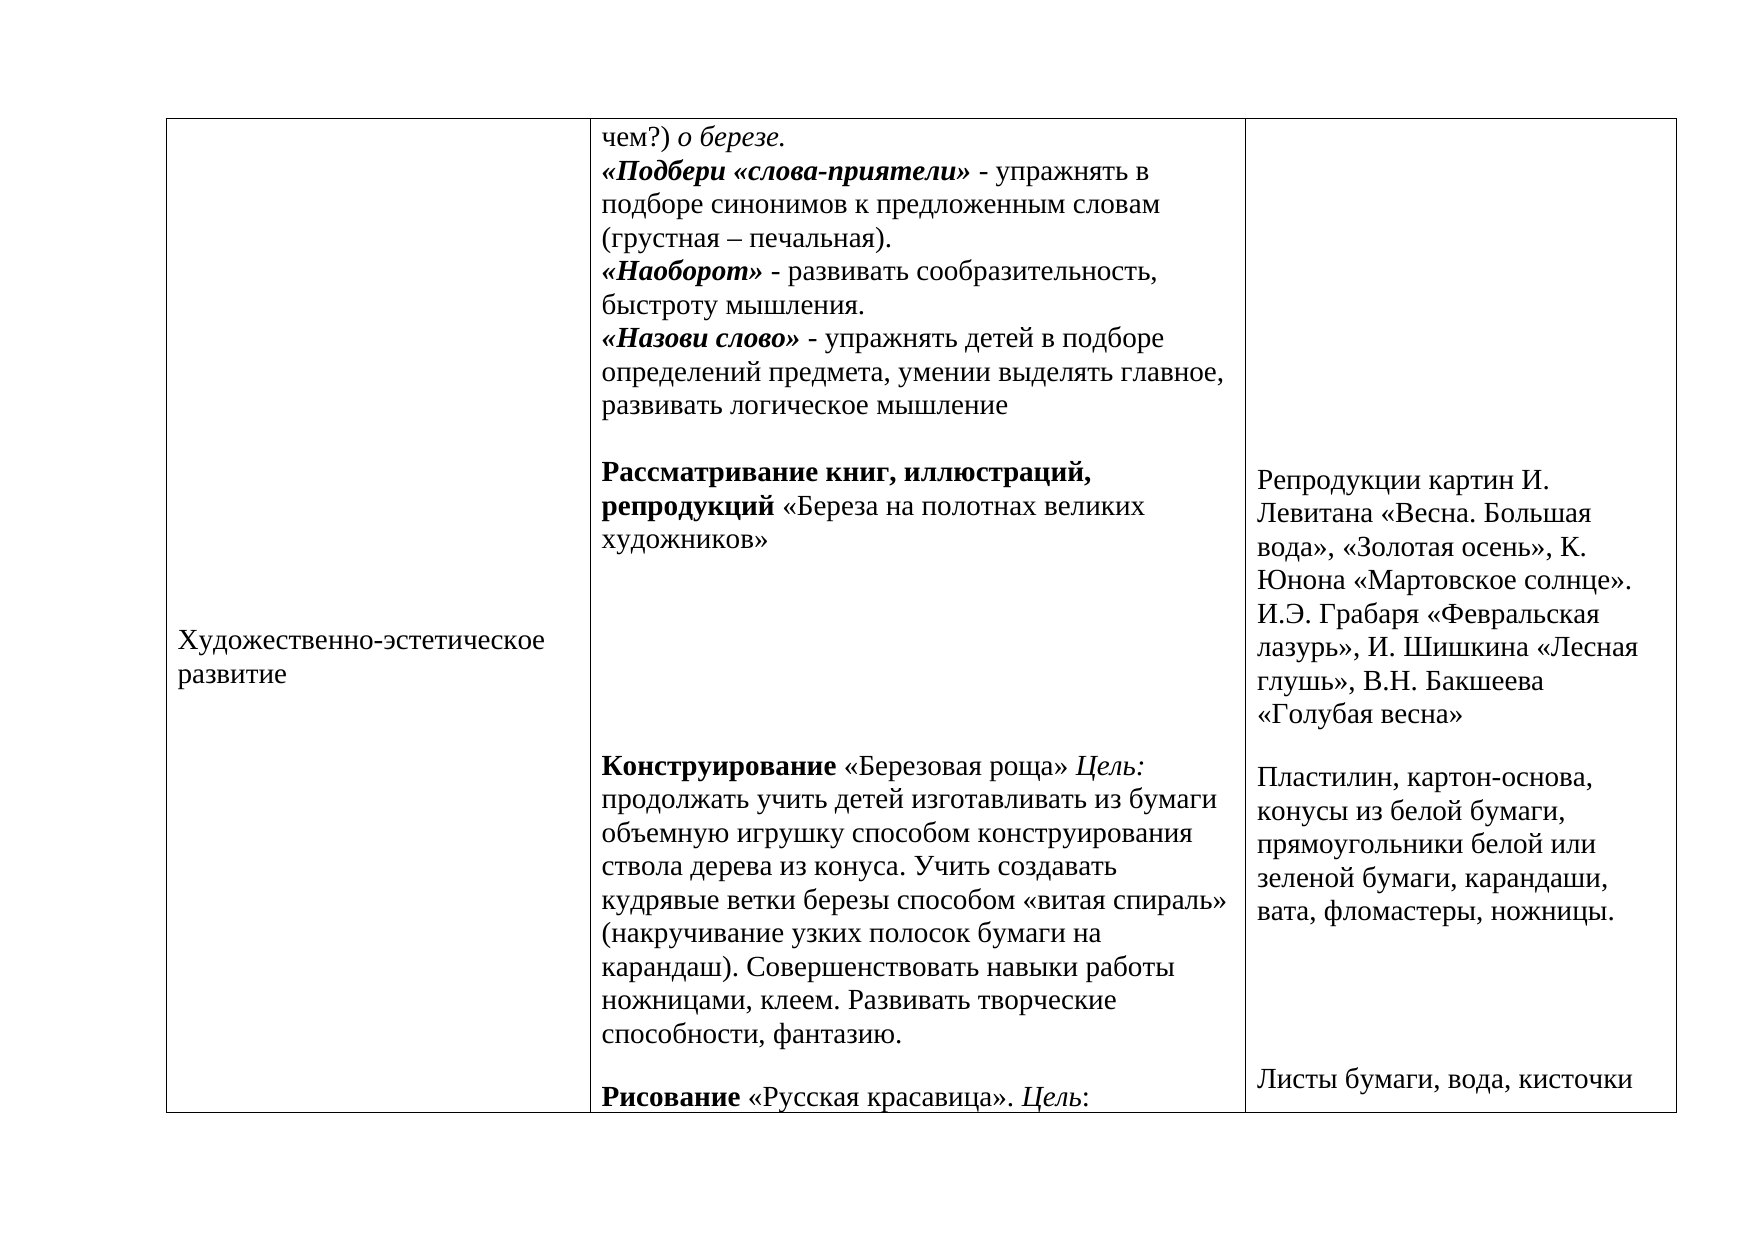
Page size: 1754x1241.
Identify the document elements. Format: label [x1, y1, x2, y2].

table_cell [591, 119, 1245, 1112]
table_cell [1246, 119, 1676, 1112]
table_cell [167, 119, 590, 1112]
